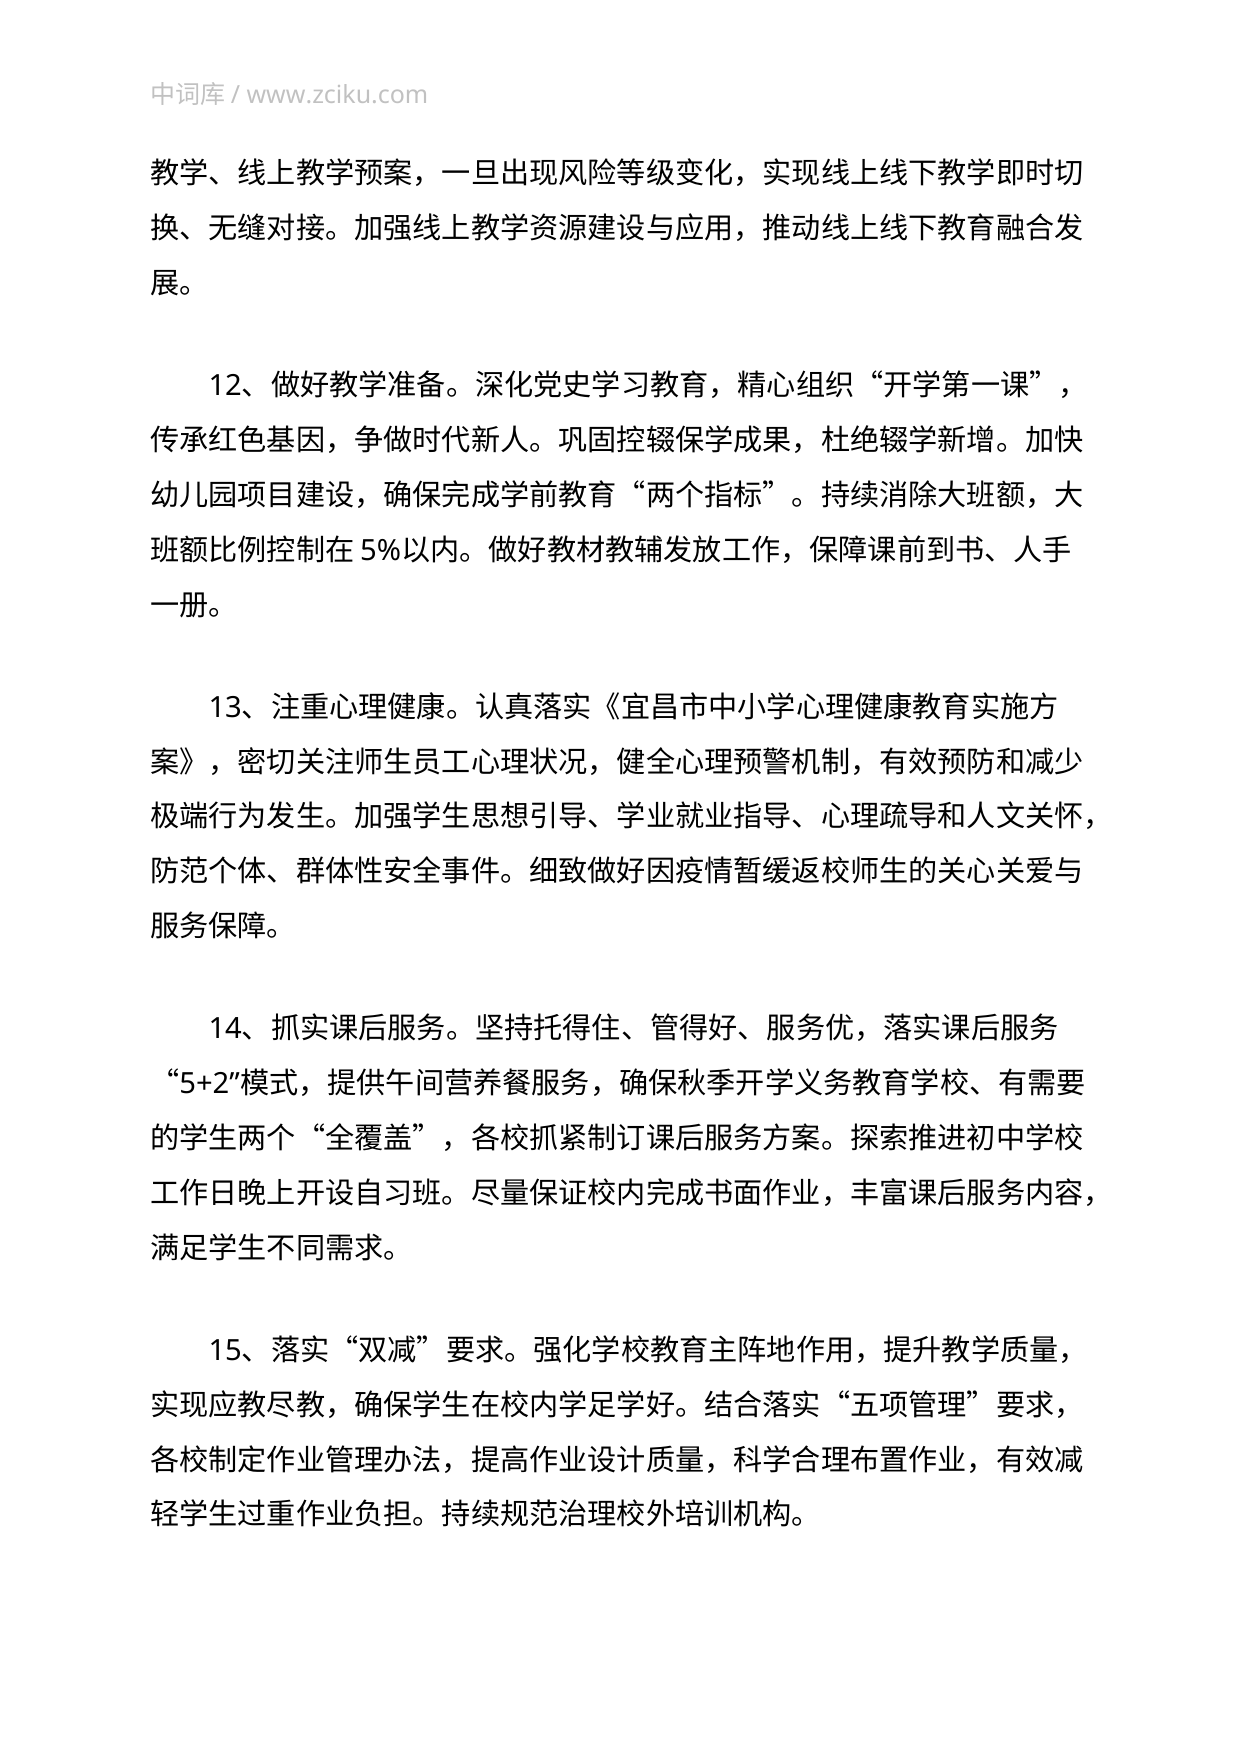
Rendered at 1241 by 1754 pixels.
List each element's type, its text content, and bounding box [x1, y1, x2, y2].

text 14、抓实课后服务。坚持托得住、管得好、服务优，落实课后服务“5+2”模式，提供午间营养餐服务，确保秋季开学义务教育学校、有需要的学生两个“全覆盖”，各校抓紧制订课后服务方案。探索推进初中学校工作日晚上开设自习班。尽量保证校内完成书面作业，丰富课后服务内容，满足学生不同需求。 [150, 1004, 1090, 1267]
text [150, 150, 1090, 302]
text 15、落实“双减”要求。强化学校教育主阵地作用，提升教学质量，实现应教尽教，确保学生在校内学足学好。结合落实“五项管理”要求，各校制定作业管理办法，提高作业设计质量，科学合理布置作业，有效减轻学生过重作业负担。持续规范治理校外培训机构。 [150, 1326, 1090, 1533]
text 12、做好教学准备。深化党史学习教育，精心组织“开学第一课”，传承红色基因，争做时代新人。巩固控辍保学成果，杜绝辍学新增。加快幼儿园项目建设，确保完成学前教育“两个指标”。持续消除大班额，大班额比例控制在5%以内。做好教材教辅发放工作，保障课前到书、人手一册。 [150, 362, 1090, 624]
text 13、注重心理健康。认真落实《宜昌市中小学心理健康教育实施方案》，密切关注师生员工心理状况，健全心理预警机制，有效预防和减少极端行为发生。加强学生思想引导、学业就业指导、心理疏导和人文关怀，防范个体、群体性安全事件。细致做好因疫情暂缓返校师生的关心关爱与服务保障。 [150, 683, 1090, 945]
